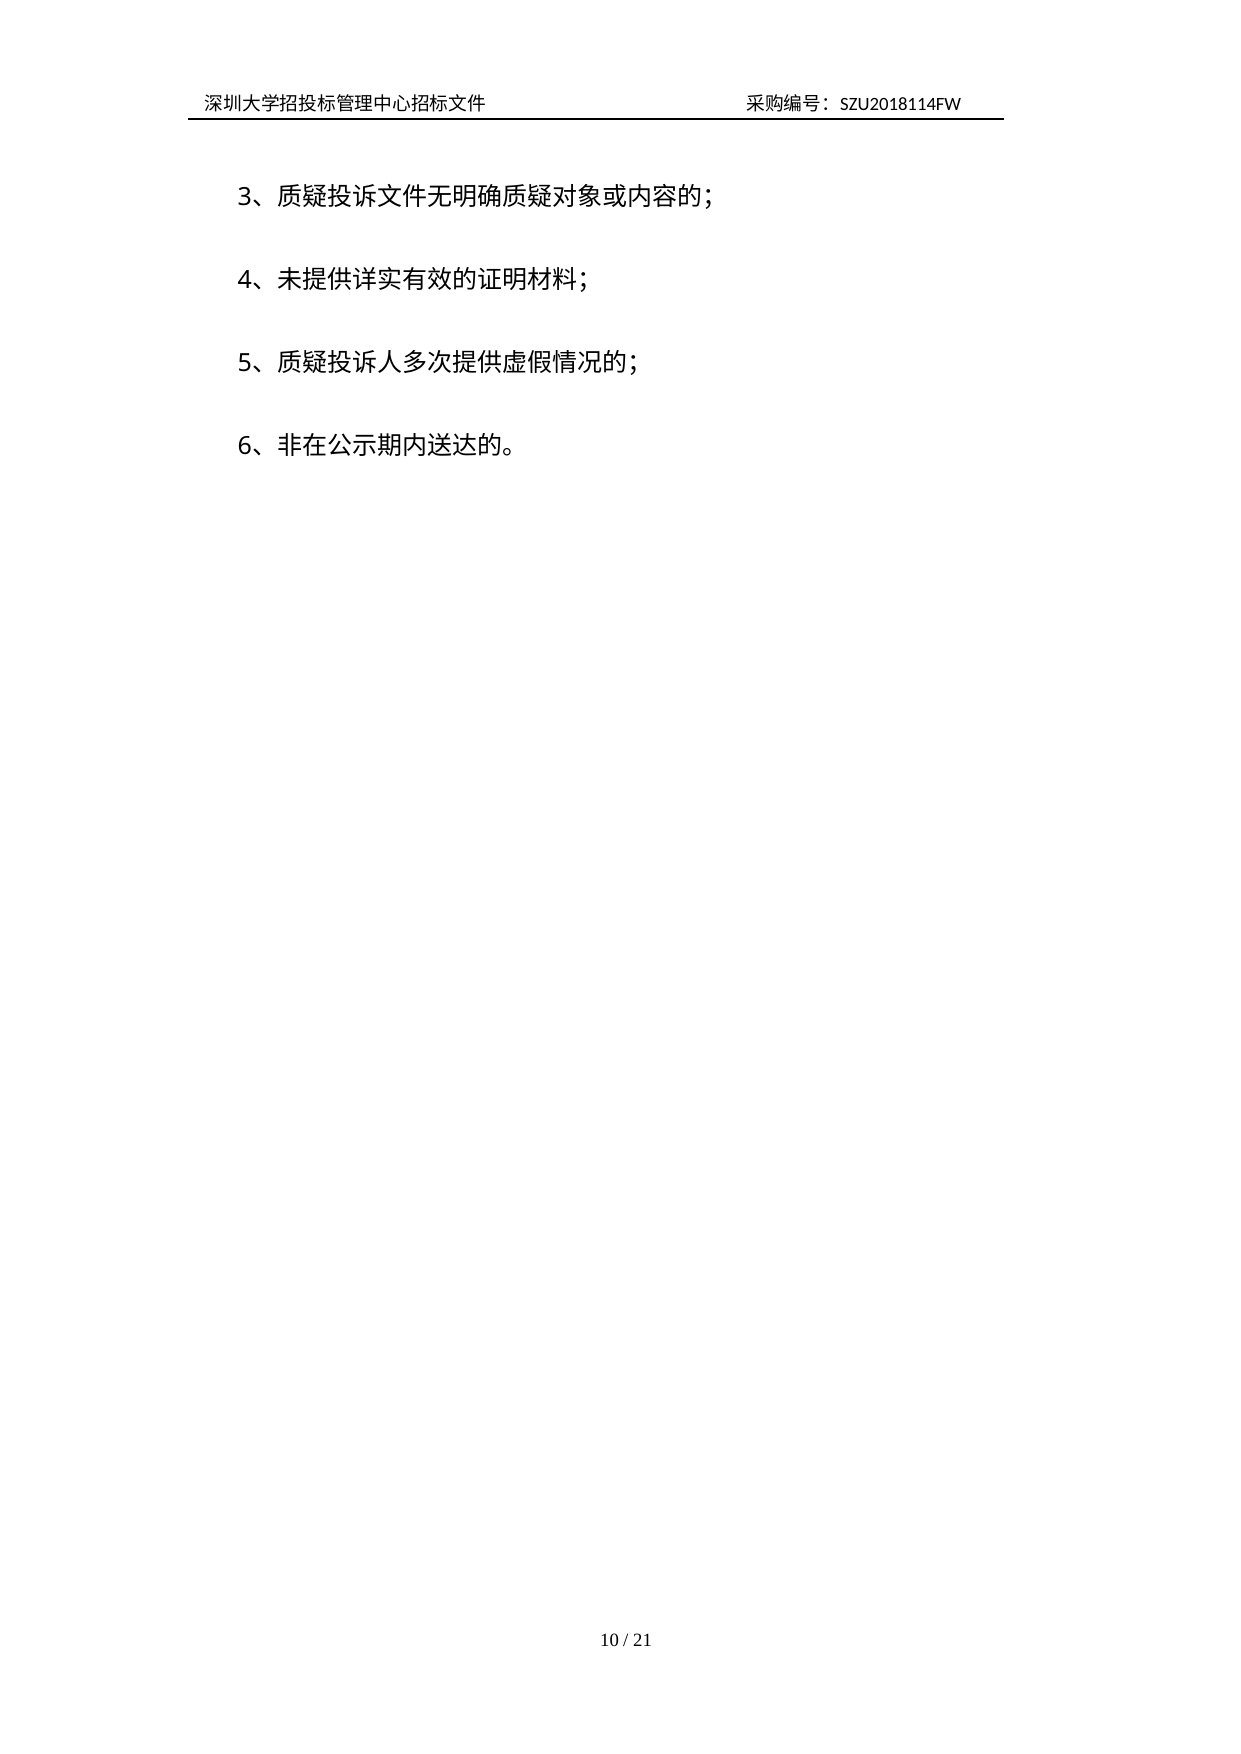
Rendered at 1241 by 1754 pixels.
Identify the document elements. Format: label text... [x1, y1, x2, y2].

text 3、质疑投诉文件无明确质疑对象或内容的； [187, 162, 1004, 227]
text 5、质疑投诉人多次提供虚假情况的； [187, 328, 1004, 393]
text 6、非在公示期内送达的。 [187, 411, 1004, 476]
text 4、未提供详实有效的证明材料； [187, 245, 1004, 310]
